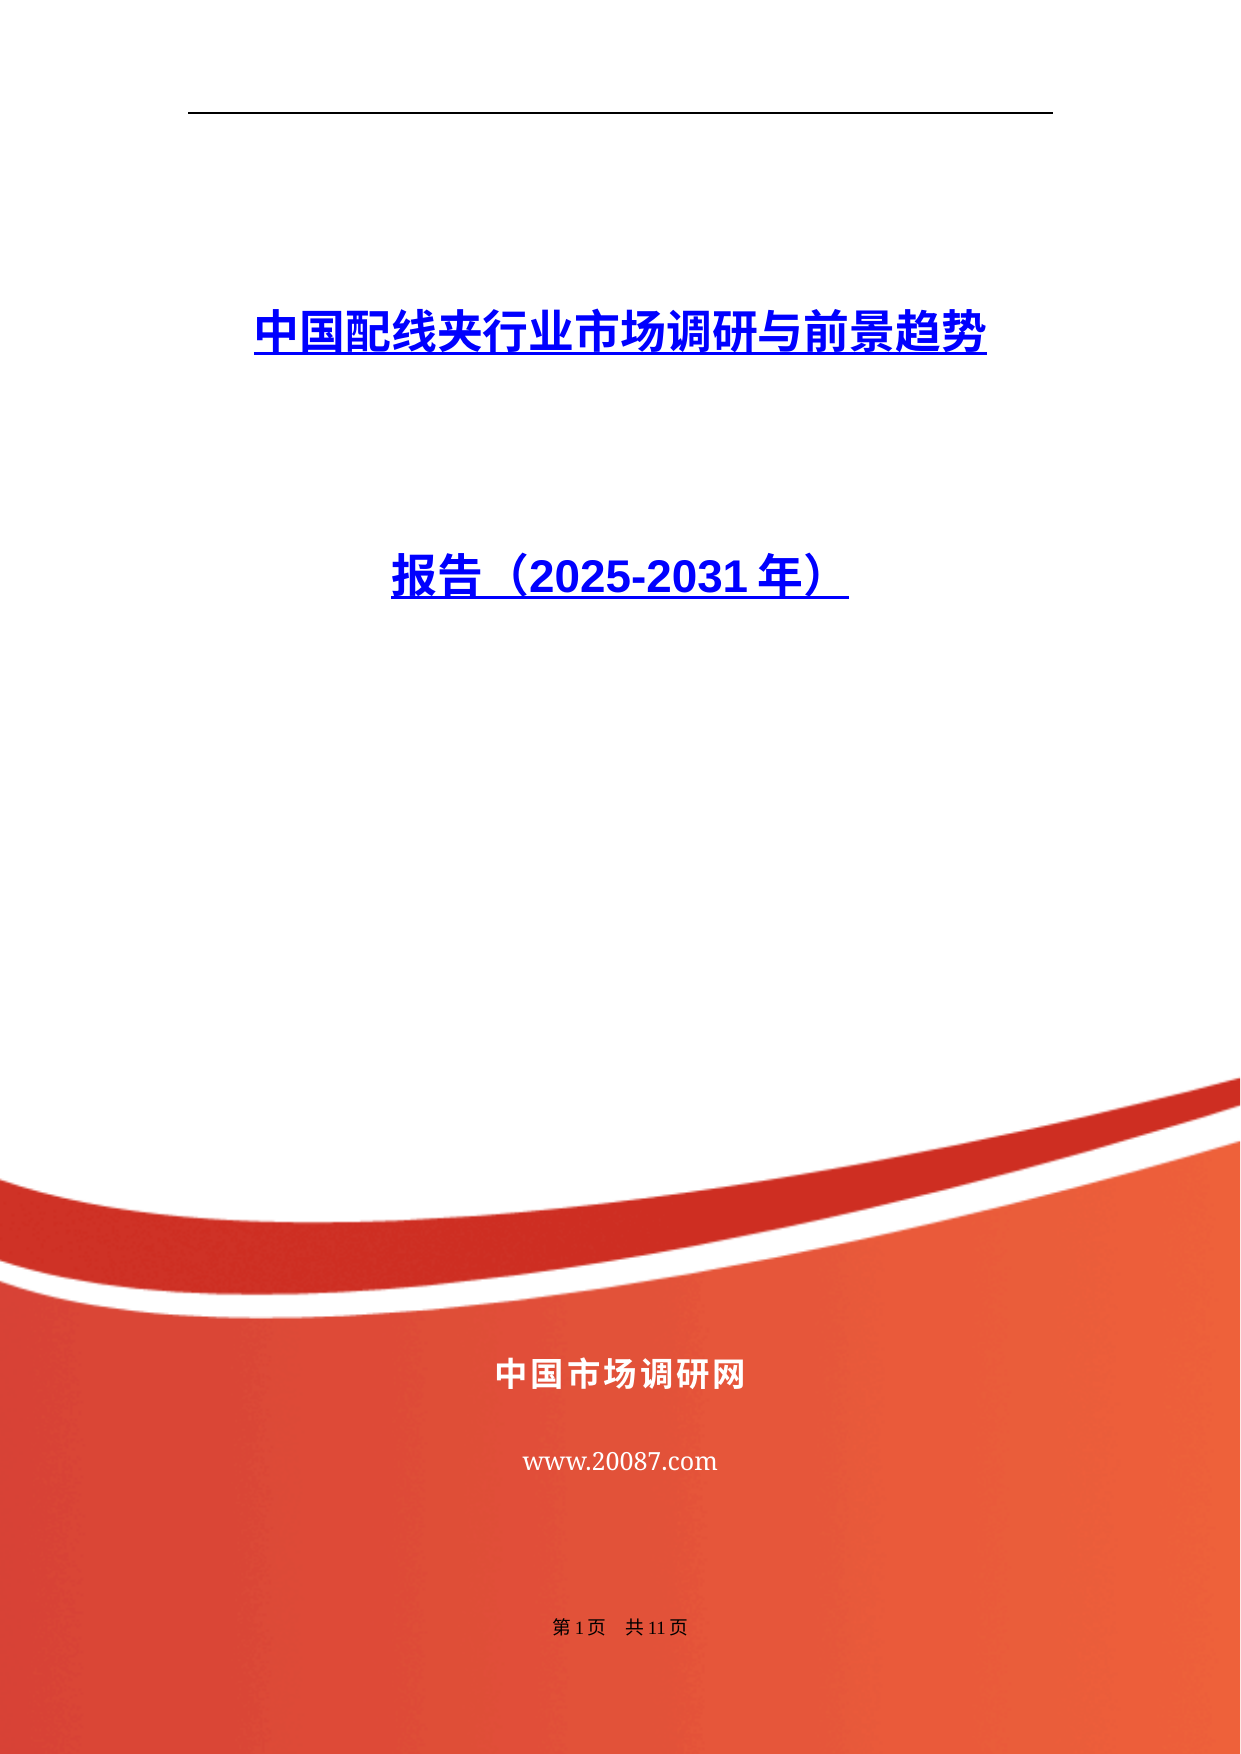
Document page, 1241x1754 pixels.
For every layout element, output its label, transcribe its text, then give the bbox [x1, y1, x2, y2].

picture [0, 1006, 1241, 1754]
table_header 中国配线夹行业市场调研与前景趋势报告（2025-2031年） [188, 207, 1053, 773]
text www.20087.com [187, 1428, 1053, 1493]
subtitle 中国市场调研网 [187, 1339, 1053, 1404]
